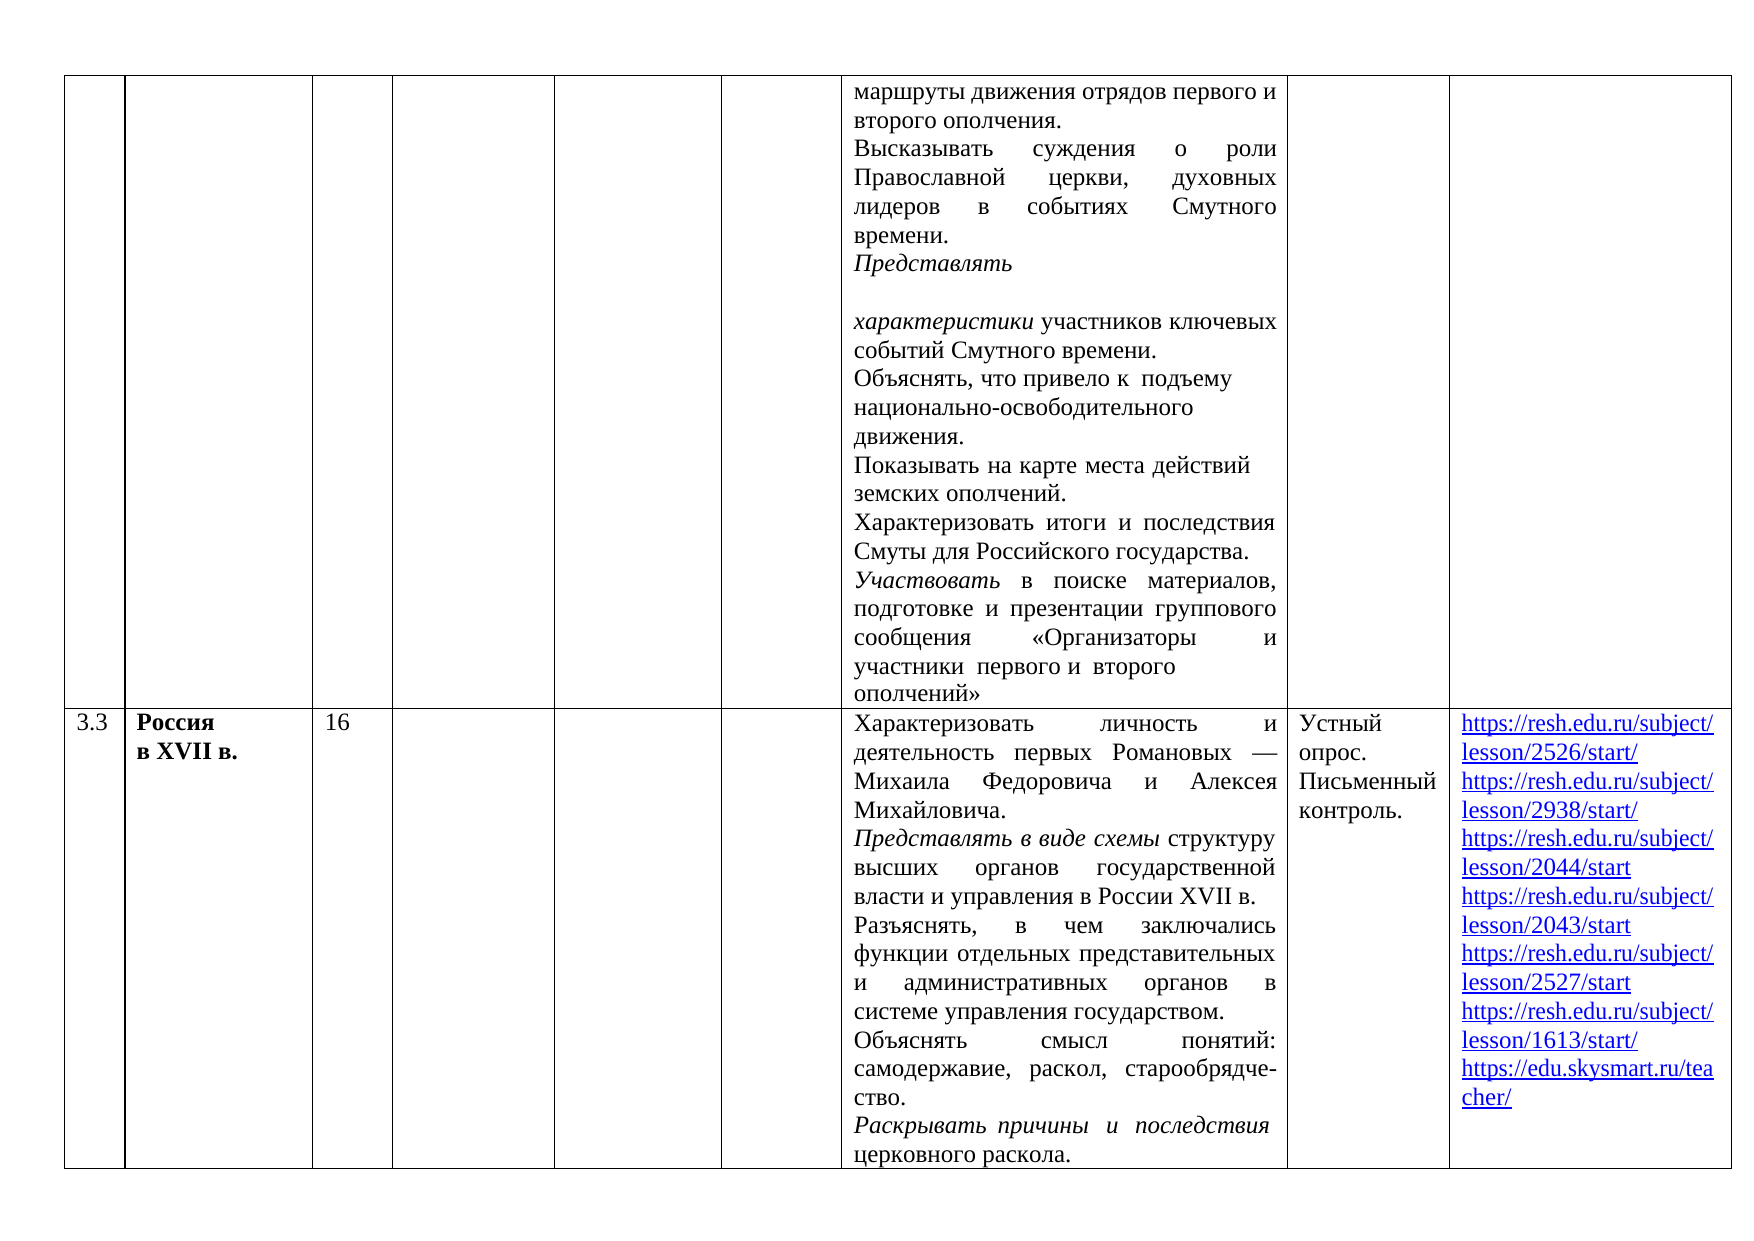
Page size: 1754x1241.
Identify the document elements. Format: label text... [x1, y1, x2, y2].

table_cell [722, 709, 841, 1168]
table_header [65, 76, 124, 707]
table_header [722, 76, 841, 707]
table_cell Устный опрос. Письменный контроль. [1288, 709, 1449, 1168]
table_cell 16 [313, 709, 392, 1168]
table_header [1450, 76, 1731, 707]
table_header [555, 76, 721, 707]
table_header [393, 76, 554, 707]
table_cell Россия в XVII в. [126, 709, 312, 1168]
table_cell 3.3 [65, 709, 124, 1168]
table_header [313, 76, 392, 707]
table_header [126, 76, 312, 707]
table_header маршруты движения отрядов первого и второго ополчения. Высказывать суждения о роли Православной церкви, духовных лидеров в событиях Смутного времени. Представлять характеристики участников ключевых событий Смутного времени. Объяснять, что привело к подъему национально-освободительного движения. Показывать на карте места действий земских ополчений. Характеризовать итоги и последствия Смуты для Российского государства. Участвовать в поиске материалов, подготовке и презентации группового сообщения «Организаторы и участники первого и второго ополчений» [842, 76, 1287, 707]
table_cell [393, 709, 554, 1168]
table_cell Характеризовать личность и деятельность первых Романовых — Михаила Федоровича и Алексея Михайловича. Представлять в виде схемы структуру высших органов государственной власти и управления в России XVII в. Разъяснять, в чем заключались функции отдельных представительных и административных органов в системе управления государством. Объяснять смысл понятий: самодержавие, раскол, старообрядче- ство. Раскрывать причины и последствия церковного раскола. [842, 709, 1287, 1168]
table_cell https://resh.edu.ru/subject/ lesson/2526/start/ https://resh.edu.ru/subject/ lesson/2938/start/ https://resh.edu.ru/subject/ lesson/2044/start https://resh.edu.ru/subject/ lesson/2043/start https://resh.edu.ru/subject/ lesson/2527/start https://resh.edu.ru/subject/ lesson/1613/start/ https://edu.skysmart.ru/tea cher/ [1450, 709, 1731, 1168]
table_cell [555, 709, 721, 1168]
table_header [1288, 76, 1449, 707]
